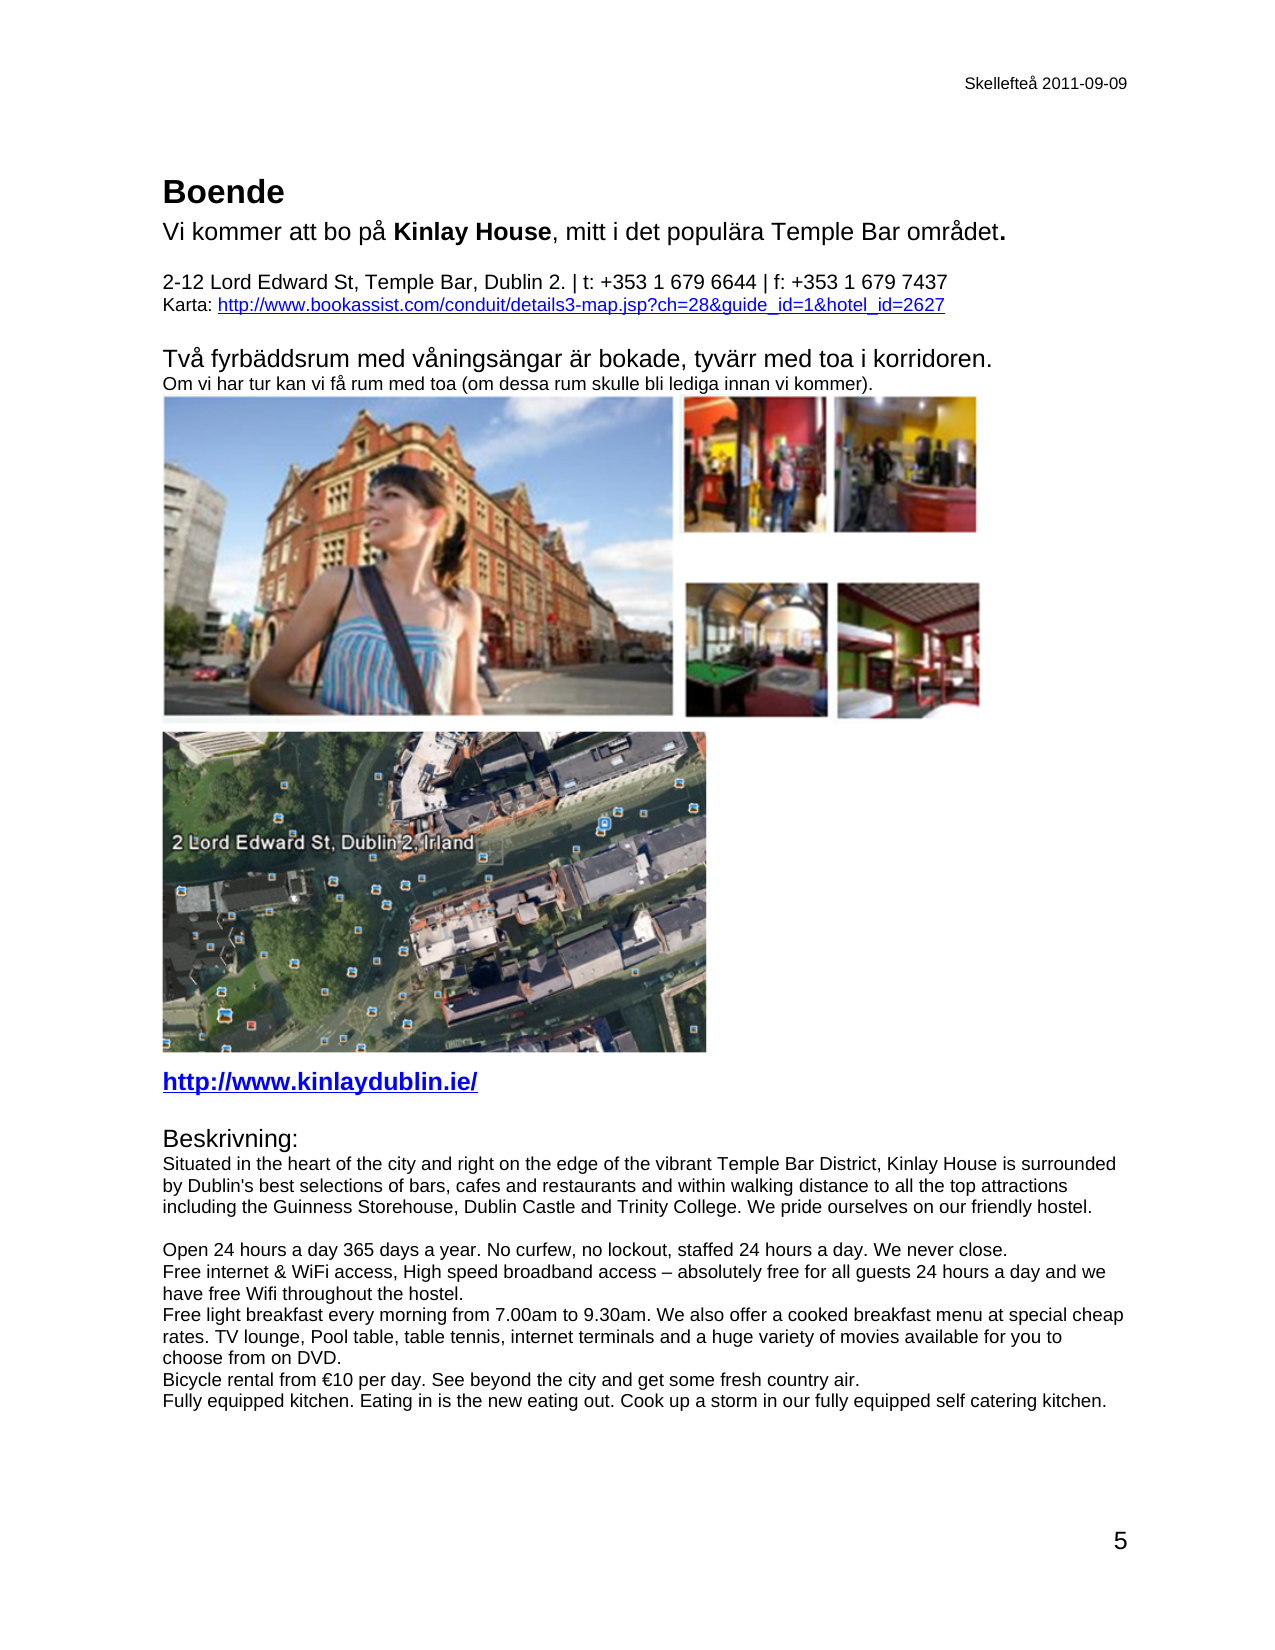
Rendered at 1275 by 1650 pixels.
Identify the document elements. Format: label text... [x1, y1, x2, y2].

text Free internet & WiFi access, High speed broadband access – absolutely free for all guests 24 hours a day and we have free Wifi throughout the hostel. [162, 1261, 1127, 1304]
text Open 24 hours a day 365 days a year. No curfew, no lockout, staffed 24 hours a day. We never close. [162, 1239, 1127, 1261]
table_header Vi kommer att bo på Kinlay House, mitt i det populära Temple Bar området. 2-12 Lord Edward St, Temple Bar, Dublin 2. | t: +353 1 679 6644 | f: +353 1 679 7437 Karta: http://www.bookassist.com/conduit/details3-map.jsp?ch=28&guide_id=1&hotel_id=2627 Två fyrbäddsrum med våningsängar är bokade, tyvärr med toa i korridoren. Om vi har tur kan vi få rum med toa (om dessa rum skulle bli lediga innan vi kommer). http://www.kinlaydublin.ie/ [151, 217, 1139, 1124]
text Bicycle rental from €10 per day. See beyond the city and get some fresh country air. [162, 1369, 1127, 1390]
text Situated in the heart of the city and right on the edge of the vibrant Temple Bar District, Kinlay House is surrounded by Dublin's best selections of bars, cafes and restaurants and within walking distance to all the top attractions including the Guinness Storehouse, Dublin Castle and Trinity College. We pride ourselves on our friendly hostel. [162, 1153, 1127, 1218]
subtitle Boende [162, 173, 1127, 211]
text Beskrivning: [162, 1124, 1127, 1153]
picture [162, 394, 983, 1057]
text Free light breakfast every morning from 7.00am to 9.30am. We also offer a cooked breakfast menu at special cheap rates. TV lounge, Pool table, table tennis, internet terminals and a huge variety of movies available for you to choose from on DVD. [162, 1304, 1127, 1369]
text Fully equipped kitchen. Eating in is the new eating out. Cook up a storm in our fully equipped self catering kitchen. [162, 1390, 1127, 1412]
